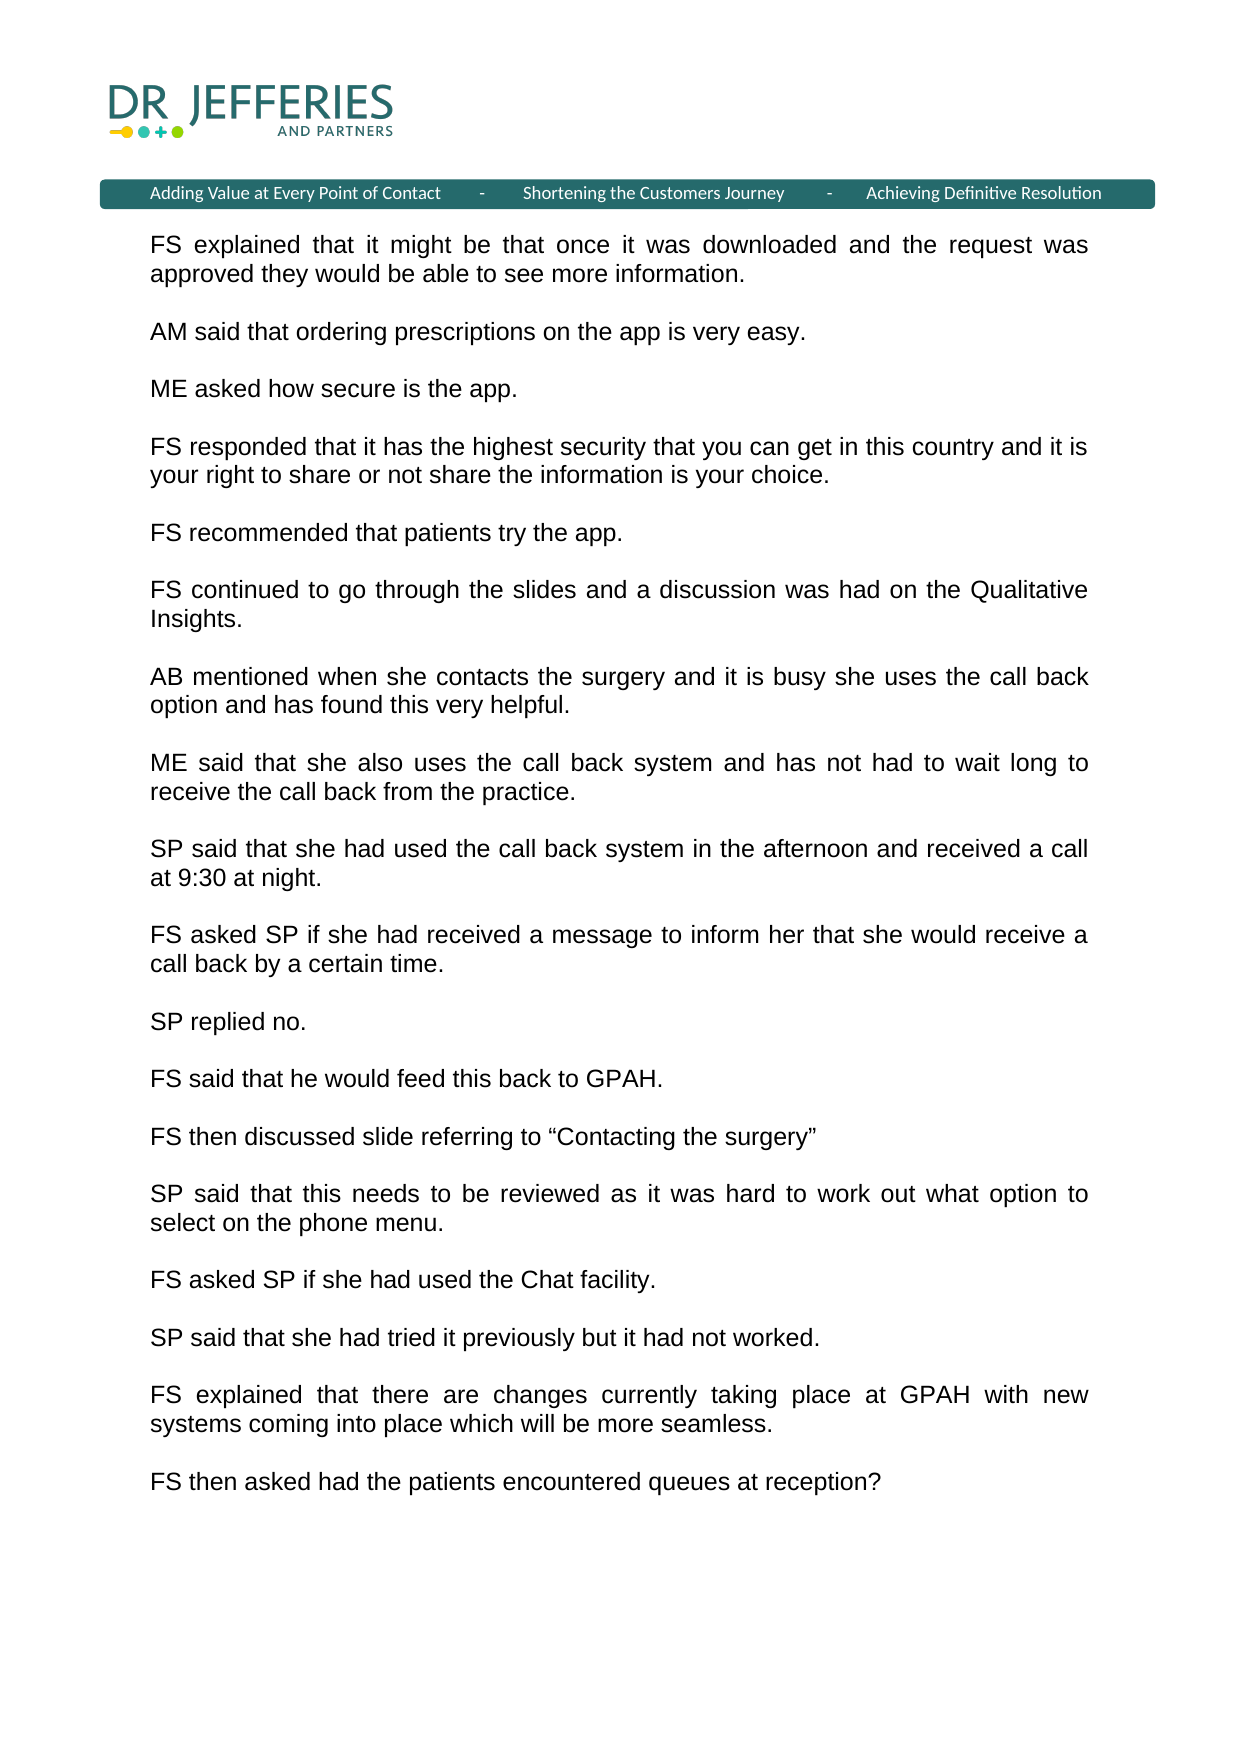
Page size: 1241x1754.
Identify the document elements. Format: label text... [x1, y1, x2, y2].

text FS responded that it has the highest security that you can get in this country and it is your right to share or not share the information is your choice. [150, 432, 1090, 489]
text FS then asked had the patients encountered queues at reception? [150, 1467, 1090, 1495]
text SP replied no. [150, 1007, 1090, 1035]
text FS asked SP if she had received a message to inform her that she would receive a call back by a certain time. [150, 920, 1090, 978]
text FS explained that it might be that once it was downloaded and the request was approved they would be able to see more information. [150, 230, 1090, 288]
text ME asked how secure is the app. [150, 374, 1090, 403]
text FS asked SP if she had used the Chat facility. [150, 1265, 1090, 1294]
text AM said that ordering prescriptions on the app is very easy. [150, 317, 1090, 345]
text FS then discussed slide referring to “Contacting the surgery” [150, 1122, 1090, 1150]
text AB mentioned when she contacts the surgery and it is busy she uses the call back option and has found this very helpful. [150, 662, 1090, 719]
text FS said that he would feed this back to GPAH. [150, 1064, 1090, 1093]
text ME said that she also uses the call back system and has not had to wait long to receive the call back from the practice. [150, 748, 1090, 805]
text SP said that this needs to be reviewed as it was hard to work out what option to select on the phone menu. [150, 1179, 1090, 1237]
text SP said that she had used the call back system in the afternoon and received a call at 9:30 at night. [150, 834, 1090, 892]
picture [103, 78, 393, 142]
text FS explained that there are changes currently taking place at GPAH with new systems coming into place which will be more seamless. [150, 1380, 1090, 1438]
text FS continued to go through the slides and a discussion was had on the Qualitative Insights. [150, 575, 1090, 633]
text FS recommended that patients try the app. [150, 518, 1090, 547]
text SP said that she had tried it previously but it had not worked. [150, 1323, 1090, 1352]
